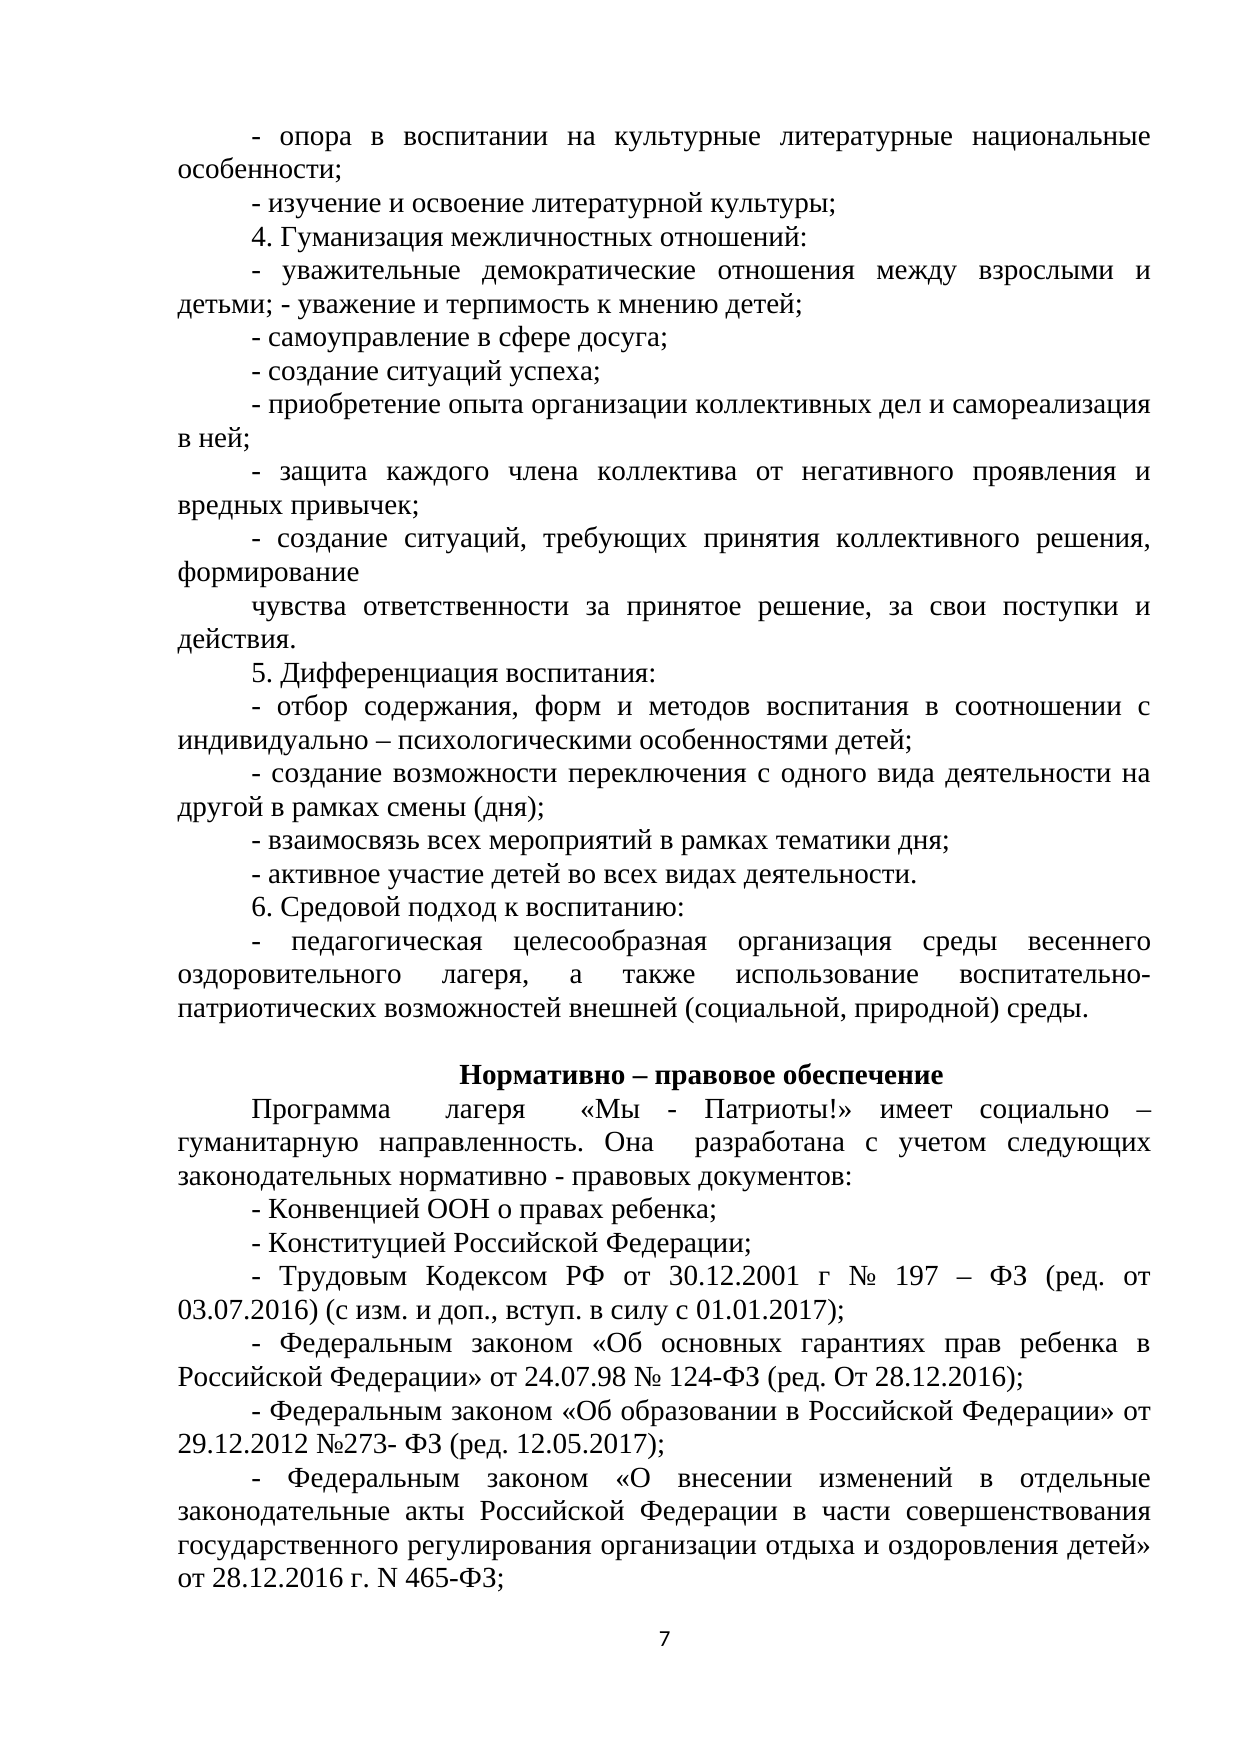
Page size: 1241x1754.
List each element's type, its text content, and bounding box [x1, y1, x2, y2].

text - Федеральным законом «О внесении изменений в отдельные законодательные акты Российской Федерации в части совершенствования государственного регулирования организации отдыха и оздоровления детей» от 28.12.2016 г. N 465-ФЗ; [177, 1460, 1152, 1594]
text 5. Дифференциация воспитания: [177, 655, 1152, 688]
text - Федеральным законом «Об образовании в Российской Федерации» от 29.12.2012 №273- ФЗ (ред. 12.05.2017); [177, 1393, 1152, 1460]
text - создание ситуаций успеха; [177, 353, 1152, 386]
text - Конвенцией ООН о правах ребенка; [177, 1191, 1152, 1225]
text - Федеральным законом «Об основных гарантиях прав ребенка в Российской Федерации» от 24.07.98 № 124-ФЗ (ред. От 28.12.2016); [177, 1326, 1152, 1393]
text - создание возможности переключения с одного вида деятельности на другой в рамках смены (дня); [177, 755, 1152, 822]
text - активное участие детей во всех видах деятельности. [177, 856, 1152, 889]
text - изучение и освоение литературной культуры; [177, 185, 1152, 219]
text - Трудовым Кодексом РФ от 30.12.2001 г № 197 – ФЗ (ред. от 03.07.2016) (с изм. и доп., вступ. в силу с 01.01.2017); [177, 1258, 1152, 1326]
text - отбор содержания, форм и методов воспитания в соотношении с индивидуально – психологическими особенностями детей; [177, 688, 1152, 755]
text 6. Средовой подход к воспитанию: [177, 889, 1152, 923]
text - взаимосвязь всех мероприятий в рамках тематики дня; [177, 822, 1152, 856]
text - уважительные демократические отношения между взрослыми и детьми; - уважение и терпимость к мнению детей; [177, 252, 1152, 319]
text Программа лагеря «Мы - Патриоты!» имеет социально – гуманитарную направленность. Она разработана с учетом следующих законодательных нормативно - правовых документов: [177, 1091, 1152, 1191]
text 4. Гуманизация межличностных отношений: [177, 219, 1152, 252]
text - создание ситуаций, требующих принятия коллективного решения, формирование [177, 521, 1152, 588]
text чувства ответственности за принятое решение, за свои поступки и действия. [177, 588, 1152, 655]
text Нормативно – правовое обеспечение [177, 1057, 1152, 1091]
text - опора в воспитании на культурные литературные национальные особенности; [177, 118, 1152, 185]
text - приобретение опыта организации коллективных дел и самореализация в ней; [177, 386, 1152, 453]
text - самоуправление в сфере досуга; [177, 319, 1152, 353]
text - защита каждого члена коллектива от негативного проявления и вредных привычек; [177, 453, 1152, 521]
text - Конституцией Российской Федерации; [177, 1225, 1152, 1258]
text - педагогическая целесообразная организация среды весеннего оздоровительного лагеря, а также использование воспитательно-патриотических возможностей внешней (социальной, природной) среды. [177, 923, 1152, 1024]
